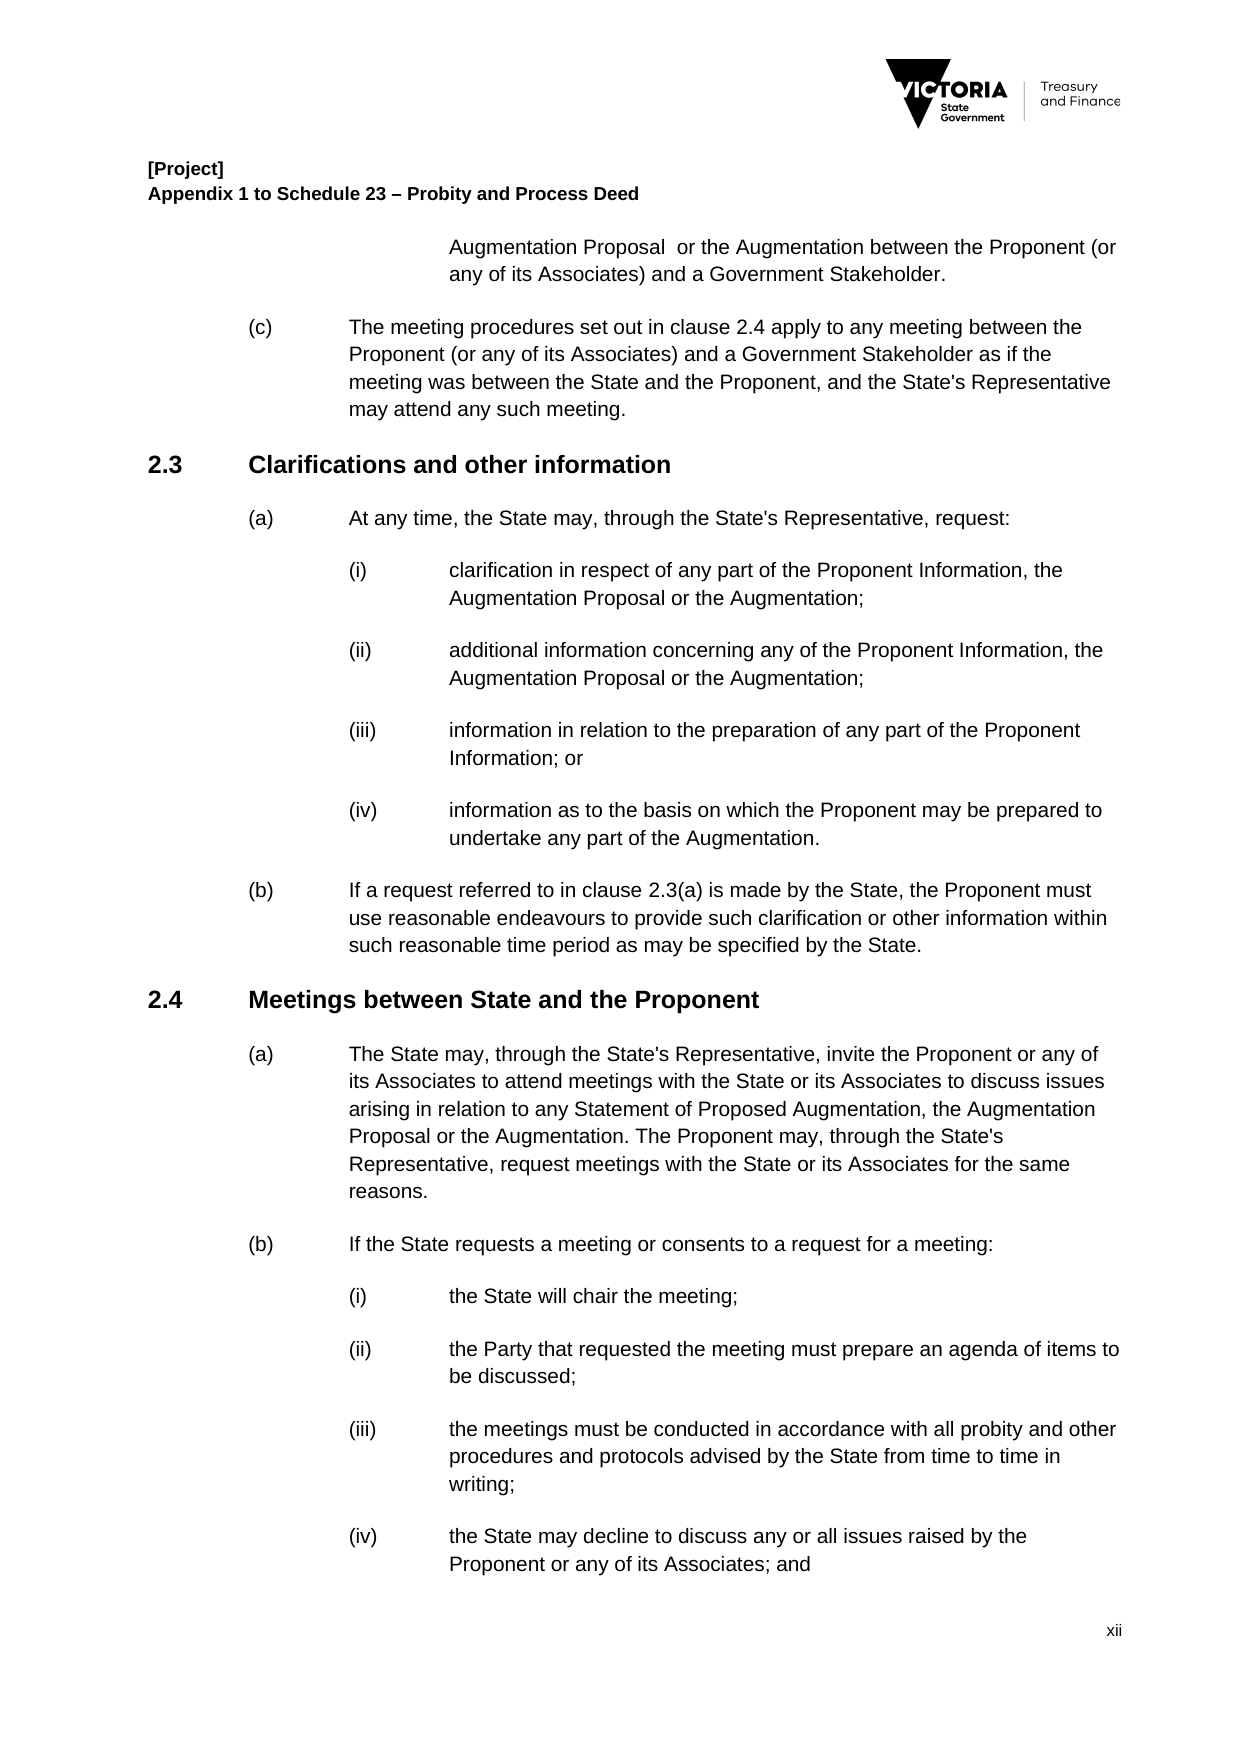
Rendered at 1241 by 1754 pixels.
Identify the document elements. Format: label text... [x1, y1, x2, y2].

list the State will chair the meeting; [348, 1284, 1122, 1308]
list the State may decline to discuss any or all issues raised by the Proponent or any of its Associates; and [348, 1524, 1122, 1575]
list the Party that requested the meeting must prepare an agenda of items to be discussed; [348, 1336, 1122, 1388]
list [348, 234, 1122, 286]
list information as to the basis on which the Proponent may be prepared to undertake any part of the Augmentation. [348, 798, 1122, 849]
picture [885, 59, 1121, 129]
list If the State requests a meeting or consents to a request for a meeting: [248, 1231, 1122, 1255]
list The State may, through the State's Representative, invite the Proponent or any of its Associates to attend meetings with the State or its Associates to discuss issues arising in relation to any Statement of Proposed Augmentation, the Augmentation Proposal or the Augmentation. The Proponent may, through the State's Representative, request meetings with the State or its Associates for the same reasons. [248, 1041, 1122, 1203]
list If a request referred to in clause 2.3(a) is made by the State, the Proponent must use reasonable endeavours to provide such clarification or other information within such reasonable time period as may be specified by the State. [248, 878, 1122, 957]
list information in relation to the preparation of any part of the Proponent Information; or [348, 718, 1122, 769]
list Clarifications and other information [148, 449, 1122, 478]
list the meetings must be conducted in accordance with all probity and other procedures and protocols advised by the State from time to time in writing; [348, 1416, 1122, 1495]
list Meetings between State and the Proponent [148, 986, 1122, 1014]
list additional information concerning any of the Proponent Information, the Augmentation Proposal or the Augmentation; [348, 638, 1122, 689]
list The meeting procedures set out in clause 2.4 apply to any meeting between the Proponent (or any of its Associates) and a Government Stakeholder as if the meeting was between the State and the Proponent, and the State's Representative may attend any such meeting. [248, 314, 1122, 421]
list At any time, the State may, through the State's Representative, request: [248, 506, 1122, 529]
list clarification in respect of any part of the Proponent Information, the Augmentation Proposal or the Augmentation; [348, 558, 1122, 609]
